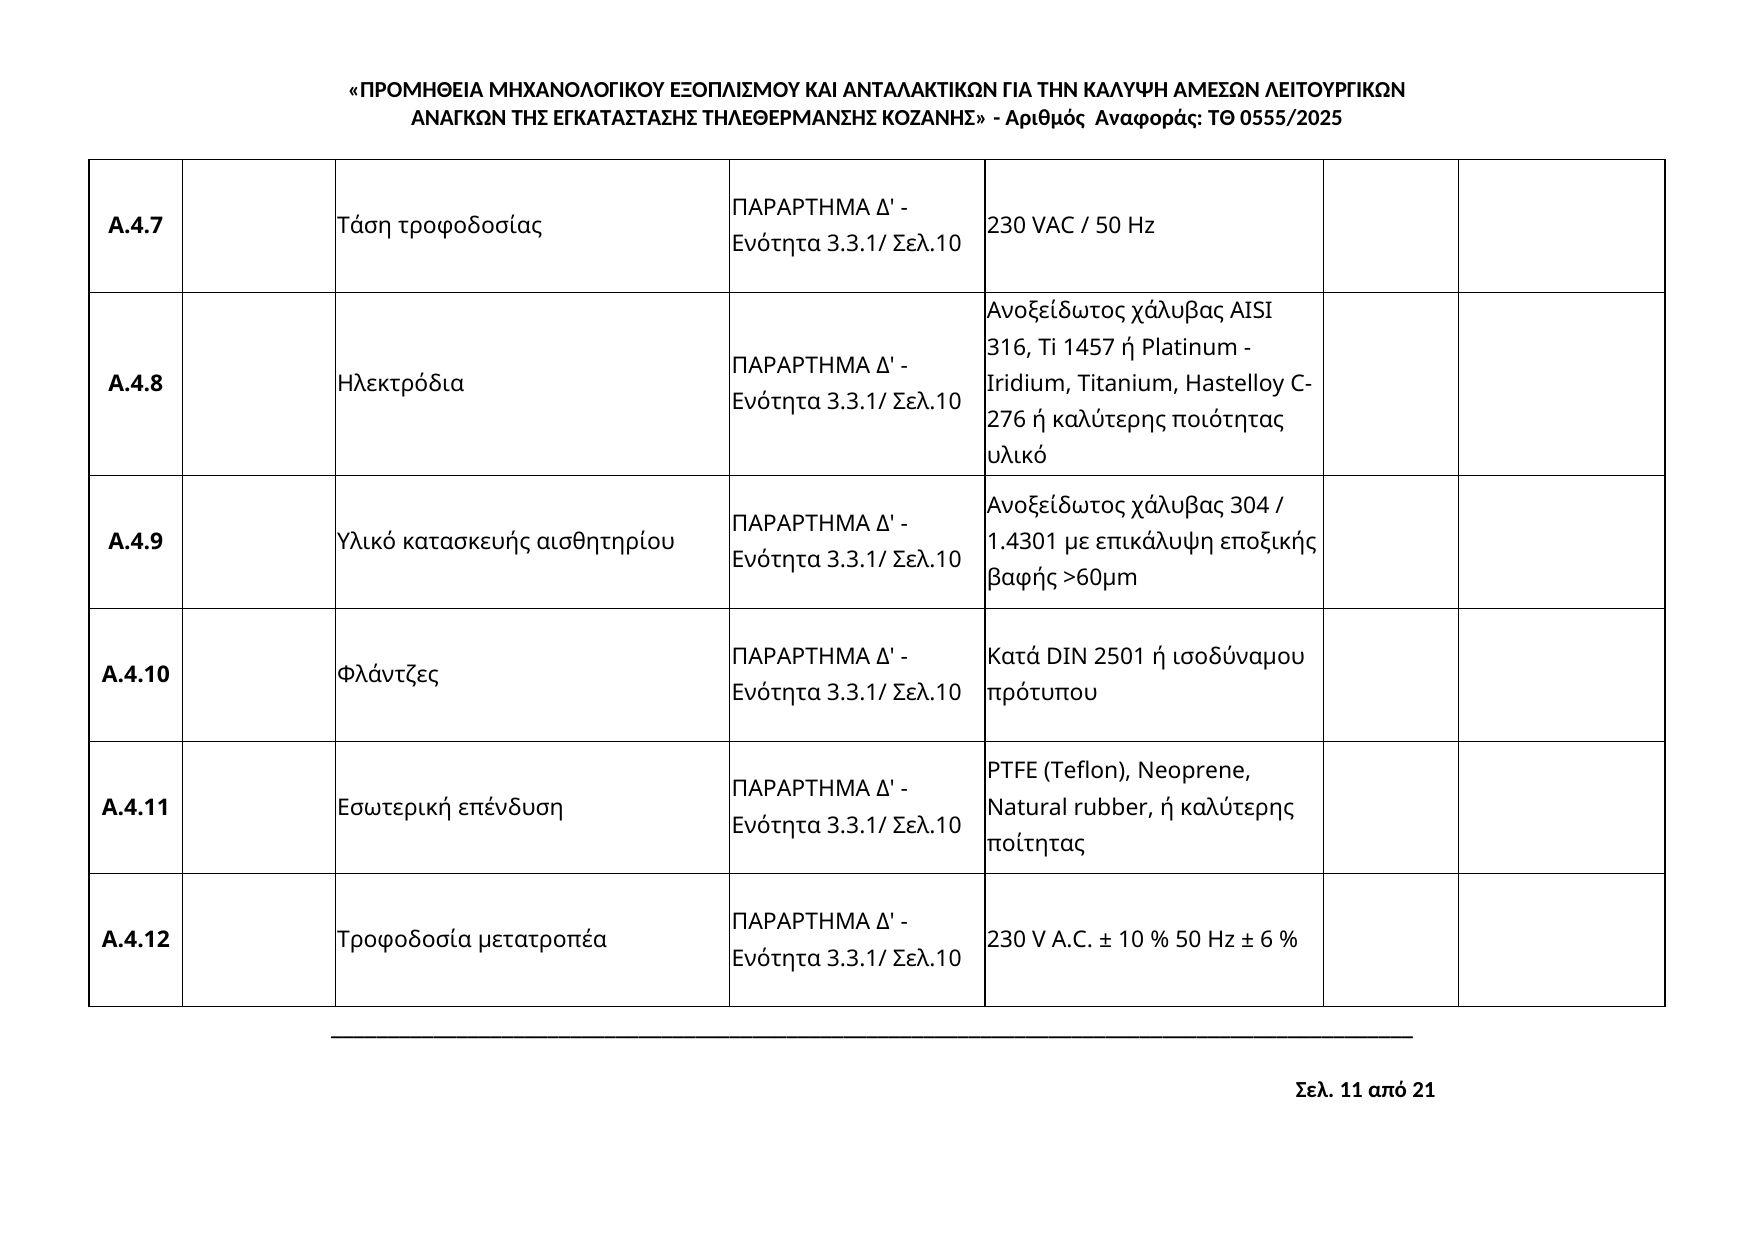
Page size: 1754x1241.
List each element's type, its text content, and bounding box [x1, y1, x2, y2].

table_cell [183, 742, 335, 873]
table_cell [1324, 609, 1458, 741]
table_cell [183, 476, 335, 608]
table_cell [1324, 293, 1458, 475]
table_cell Τροφοδοσία μετατροπέα [336, 874, 729, 1006]
table_cell ΠΑΡΑΡΤΗΜΑ Δ' - Ενότητα 3.3.1/ Σελ.10 [730, 742, 984, 873]
table_cell [1459, 160, 1664, 292]
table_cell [730, 874, 984, 1006]
table_cell [1459, 293, 1664, 475]
table_cell 230 V A.C. ± 10 % 50 Hz ± 6 % [986, 874, 1323, 1006]
table_cell [183, 609, 335, 741]
table_cell [1324, 476, 1458, 608]
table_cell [730, 160, 984, 292]
table_cell Εσωτερική επένδυση [336, 742, 729, 873]
table_cell [1324, 160, 1458, 292]
table_cell ΠΑΡΑΡΤΗΜΑ Δ' - Ενότητα 3.3.1/ Σελ.10 [730, 609, 984, 741]
table_cell [1324, 874, 1458, 1006]
table_cell Α.4.11 [90, 742, 182, 873]
table_cell [1459, 609, 1664, 741]
table_cell ΠΑΡΑΡΤΗΜΑ Δ' - Ενότητα 3.3.1/ Σελ.10 [730, 293, 984, 475]
table_cell [1324, 742, 1458, 873]
table_cell [1459, 742, 1664, 873]
table_cell Ανοξείδωτος χάλυβας AISI 316, Ti 1457 ή Platinum - Iridium, Titanium, Hastelloy C-276 ή καλύτερης ποιότητας υλικό [986, 293, 1323, 475]
table_cell ΠΑΡΑΡΤΗΜΑ Δ' - Ενότητα 3.3.1/ Σελ.10 [730, 476, 984, 608]
table_cell [183, 293, 335, 475]
table_cell 230 VAC / 50 Hz [986, 160, 1323, 292]
table_cell [1459, 476, 1664, 608]
table_cell Τάση τροφοδοσίας [336, 160, 729, 292]
table_cell Ηλεκτρόδια [336, 293, 729, 475]
table_cell Α.4.9 [90, 476, 182, 608]
table_cell Α.4.7 [90, 160, 182, 292]
table_cell [183, 160, 335, 292]
table_cell [183, 874, 335, 1006]
table_cell Α.4.10 [90, 609, 182, 741]
table_cell Φλάντζες [336, 609, 729, 741]
table_cell Κατά DIN 2501 ή ισοδύναμου πρότυπου [986, 609, 1323, 741]
table_cell Α.4.12 [90, 874, 182, 1006]
table_cell Α.4.8 [90, 293, 182, 475]
table_cell Υλικό κατασκευής αισθητηρίου [336, 476, 729, 608]
table_cell [1459, 874, 1664, 1006]
table_cell PTFE (Teflon), Neoprene, Natural rubber, ή καλύτερης ποίτητας [986, 742, 1323, 873]
table_cell Ανοξείδωτος χάλυβας 304 / 1.4301 με επικάλυψη εποξικής βαφής >60μm [986, 476, 1323, 608]
